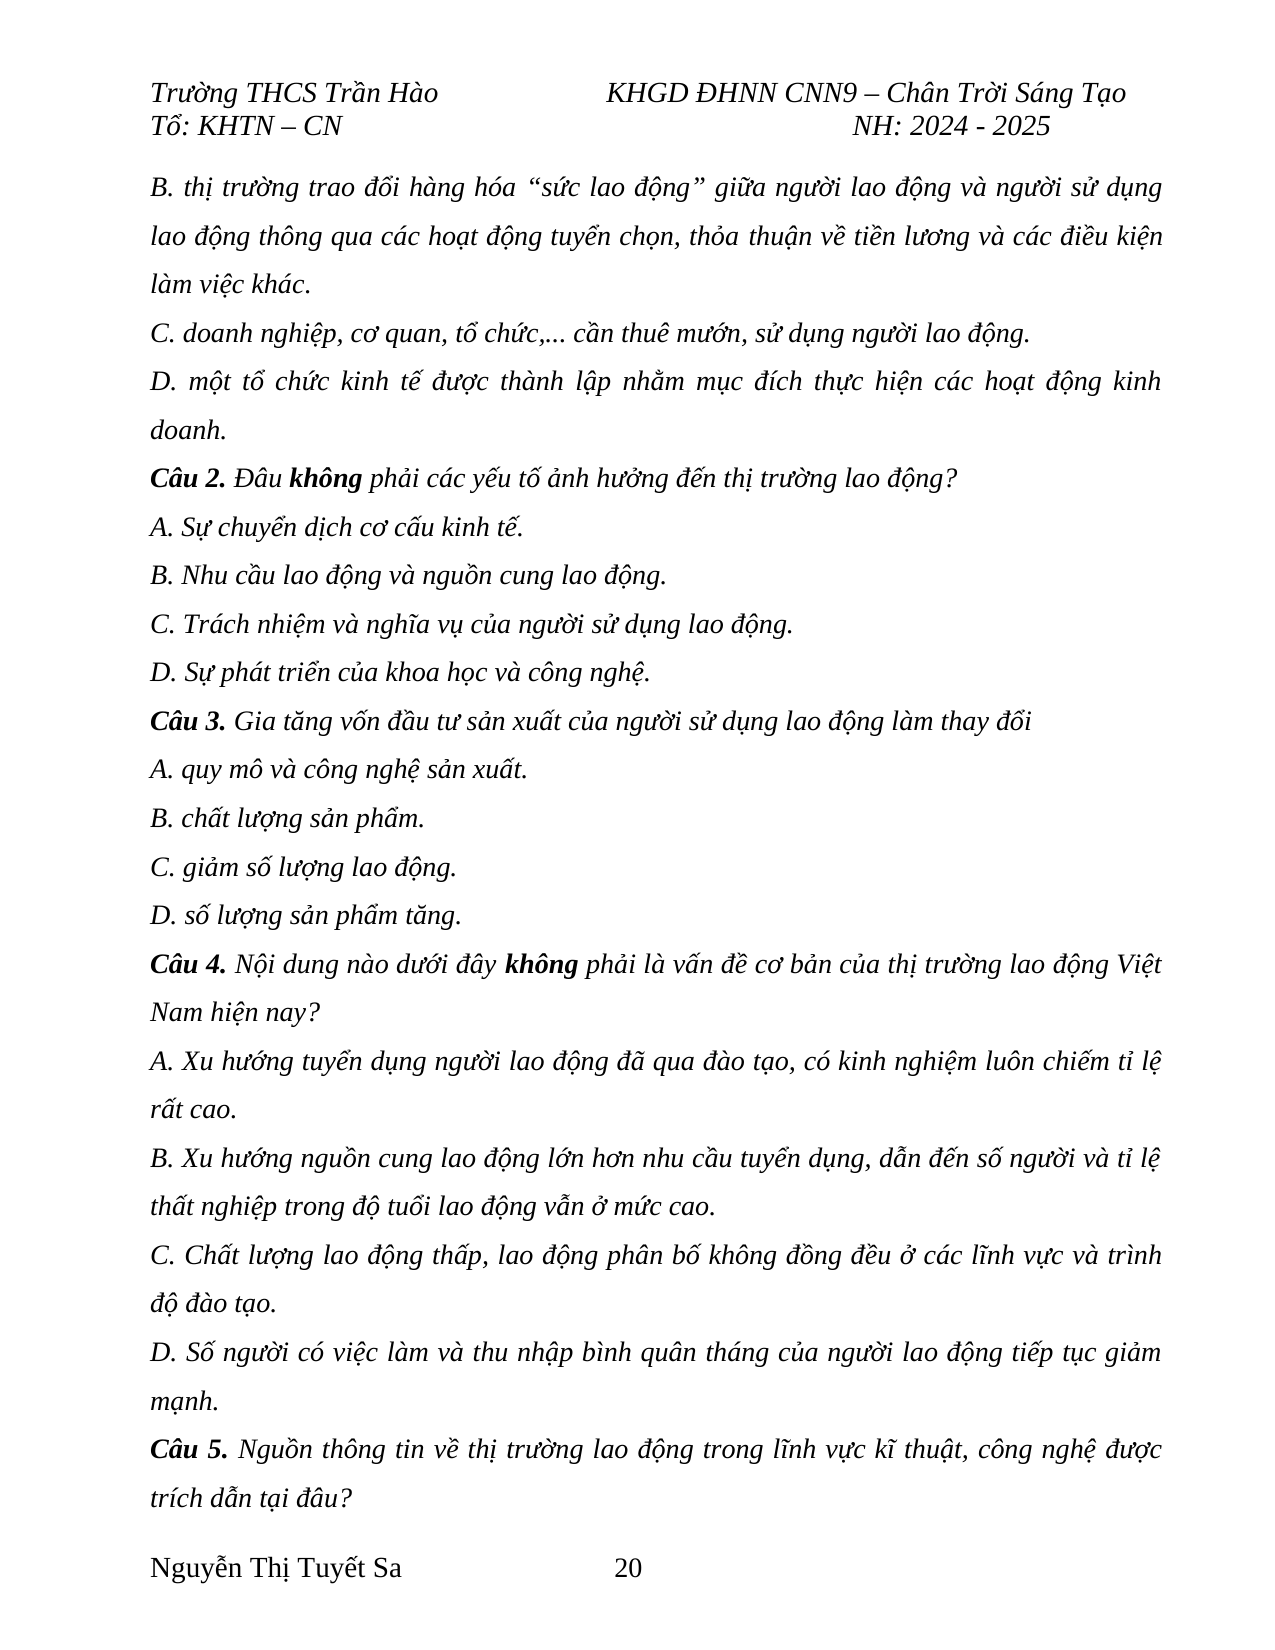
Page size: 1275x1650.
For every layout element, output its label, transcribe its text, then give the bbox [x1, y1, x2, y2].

text C. giảm số lượng lao động. [150, 850, 1167, 882]
text Câu 3. Gia tăng vốn đầu tư sản xuất của người sử dụng lao động làm thay đổi [150, 704, 1167, 736]
text B. chất lượng sản phẩm. [150, 801, 1167, 833]
text D. số lượng sản phẩm tăng. [150, 898, 1167, 931]
text B. thị trường trao đổi hàng hóa “sức lao động” giữa người lao động và người sử dụng lao động thông qua các hoạt động tuyển chọn, thỏa thuận về tiền lương và các điều kiện làm việc khác. [150, 170, 1167, 299]
text Câu 5. Nguồn thông tin về thị trường lao động trong lĩnh vực kĩ thuật, công nghệ được trích dẫn tại đâu? [150, 1432, 1167, 1513]
text Câu 2. Đâu không phải các yếu tố ảnh hưởng đến thị trường lao động? [150, 461, 1167, 494]
text A. quy mô và công nghệ sản xuất. [150, 753, 1167, 785]
text D. Số người có việc làm và thu nhập bình quân tháng của người lao động tiếp tục giảm mạnh. [150, 1335, 1167, 1416]
text B. Nhu cầu lao động và nguồn cung lao động. [150, 558, 1167, 591]
text D. Sự phát triển của khoa học và công nghệ. [150, 656, 1167, 688]
text A. Sự chuyển dịch cơ cấu kinh tế. [150, 510, 1167, 542]
text C. doanh nghiệp, cơ quan, tổ chức,... cần thuê mướn, sử dụng người lao động. [150, 316, 1167, 348]
text C. Chất lượng lao động thấp, lao động phân bố không đồng đều ở các lĩnh vực và trình độ đào tạo. [150, 1238, 1167, 1319]
text B. Xu hướng nguồn cung lao động lớn hơn nhu cầu tuyển dụng, dẫn đến số người và tỉ lệ thất nghiệp trong độ tuổi lao động vẫn ở mức cao. [150, 1141, 1167, 1222]
text Câu 4. Nội dung nào dưới đây không phải là vấn đề cơ bản của thị trường lao động Việt Nam hiện nay? [150, 947, 1167, 1028]
text A. Xu hướng tuyển dụng người lao động đã qua đào tạo, có kinh nghiệm luôn chiếm tỉ lệ rất cao. [150, 1044, 1167, 1125]
text D. một tổ chức kinh tế được thành lập nhằm mục đích thực hiện các hoạt động kinh doanh. [150, 364, 1167, 445]
text C. Trách nhiệm và nghĩa vụ của người sử dụng lao động. [150, 607, 1167, 639]
